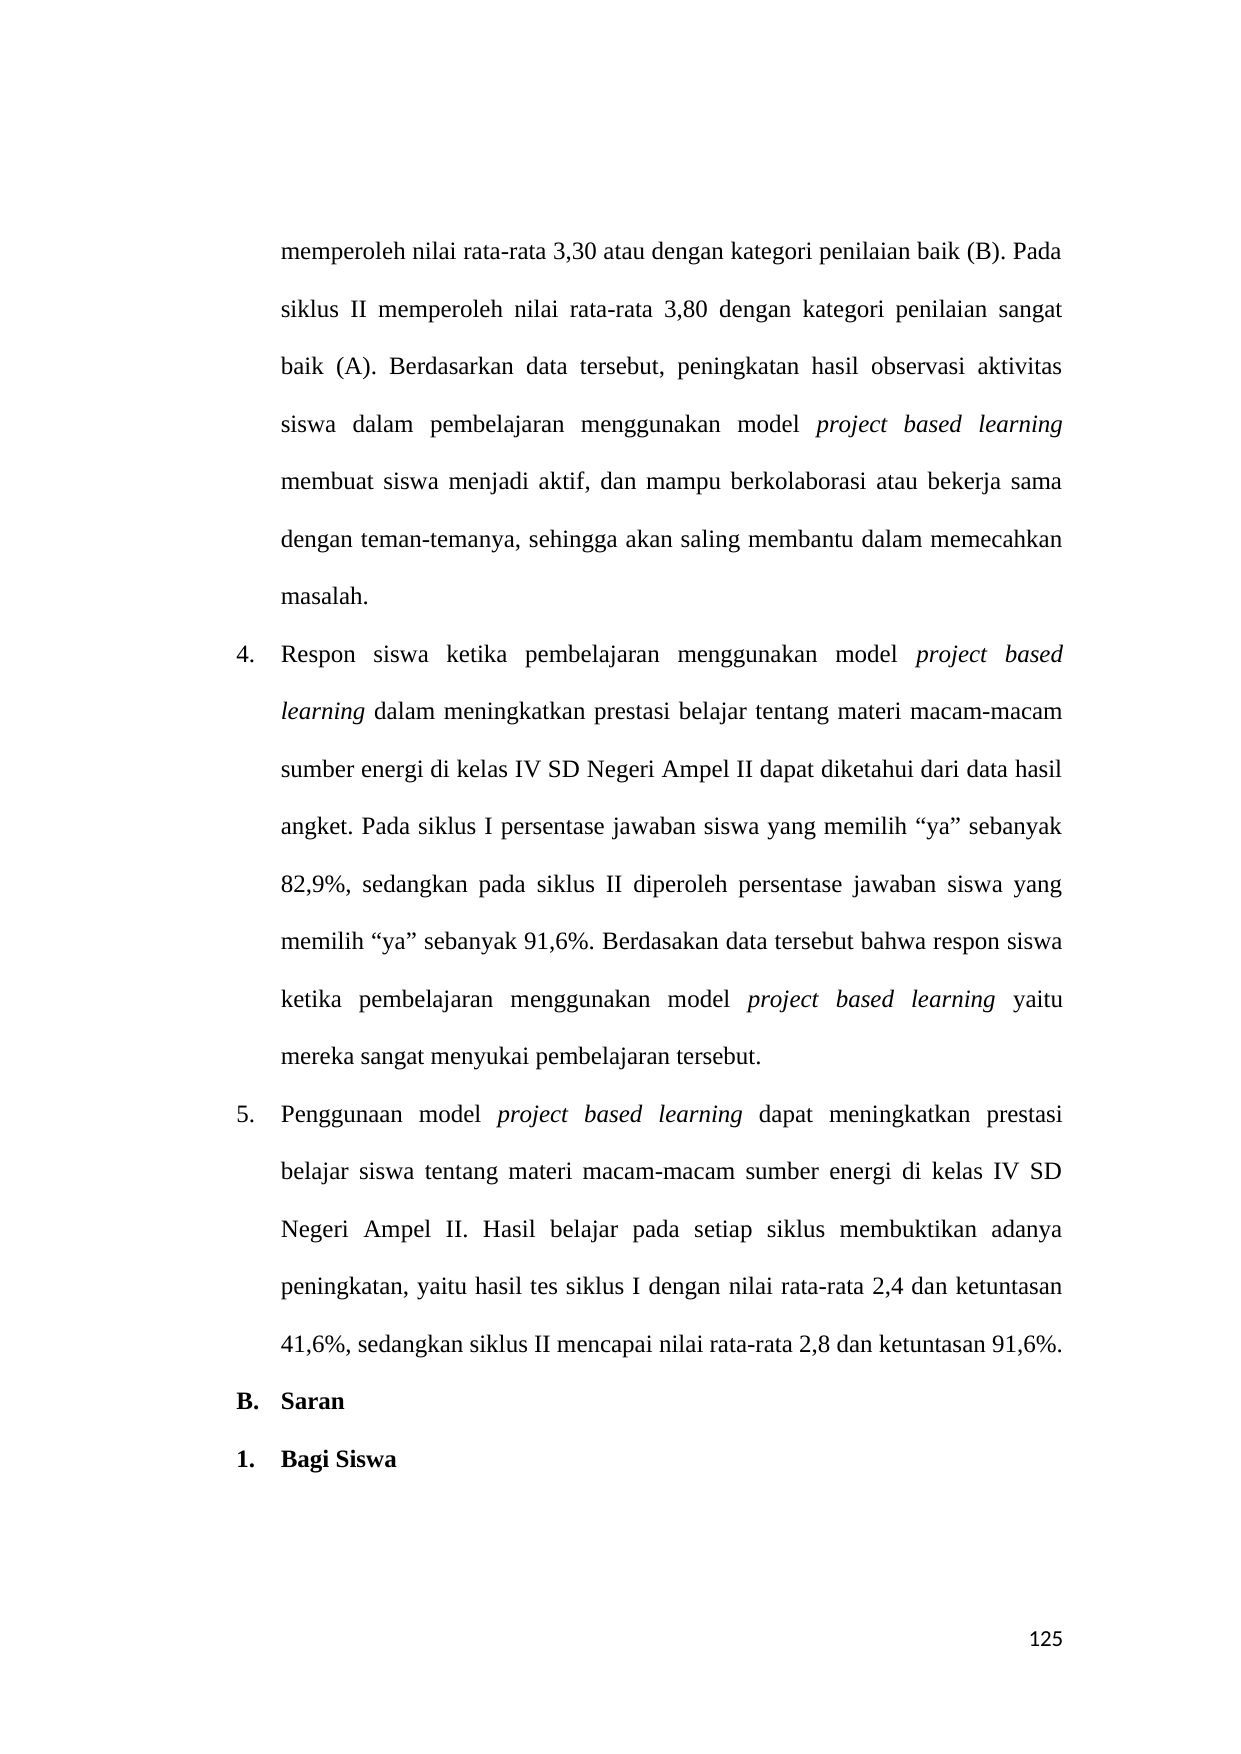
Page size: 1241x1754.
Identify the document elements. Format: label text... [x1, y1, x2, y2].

list Bagi Siswa [236, 1444, 1063, 1472]
list Penggunaan model project based learning dapat meningkatkan prestasi belajar siswa tentang materi macam-macam sumber energi di kelas IV SD Negeri Ampel II. Hasil belajar pada setiap siklus membuktikan adanya peningkatan, yaitu hasil tes siklus I dengan nilai rata-rata 2,4 dan ketuntasan 41,6%, sedangkan siklus II mencapai nilai rata-rata 2,8 dan ketuntasan 91,6%. [236, 1099, 1063, 1357]
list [236, 236, 1063, 610]
list Respon siswa ketika pembelajaran menggunakan model project based learning dalam meningkatkan prestasi belajar tentang materi macam-macam sumber energi di kelas IV SD Negeri Ampel II dapat diketahui dari data hasil angket. Pada siklus I persentase jawaban siswa yang memilih “ya” sebanyak 82,9%, sedangkan pada siklus II diperoleh persentase jawaban siswa yang memilih “ya” sebanyak 91,6%. Berdasakan data tersebut bahwa respon siswa ketika pembelajaran menggunakan model project based learning yaitu mereka sangat menyukai pembelajaran tersebut. [236, 639, 1063, 1070]
list Saran [236, 1386, 1063, 1415]
